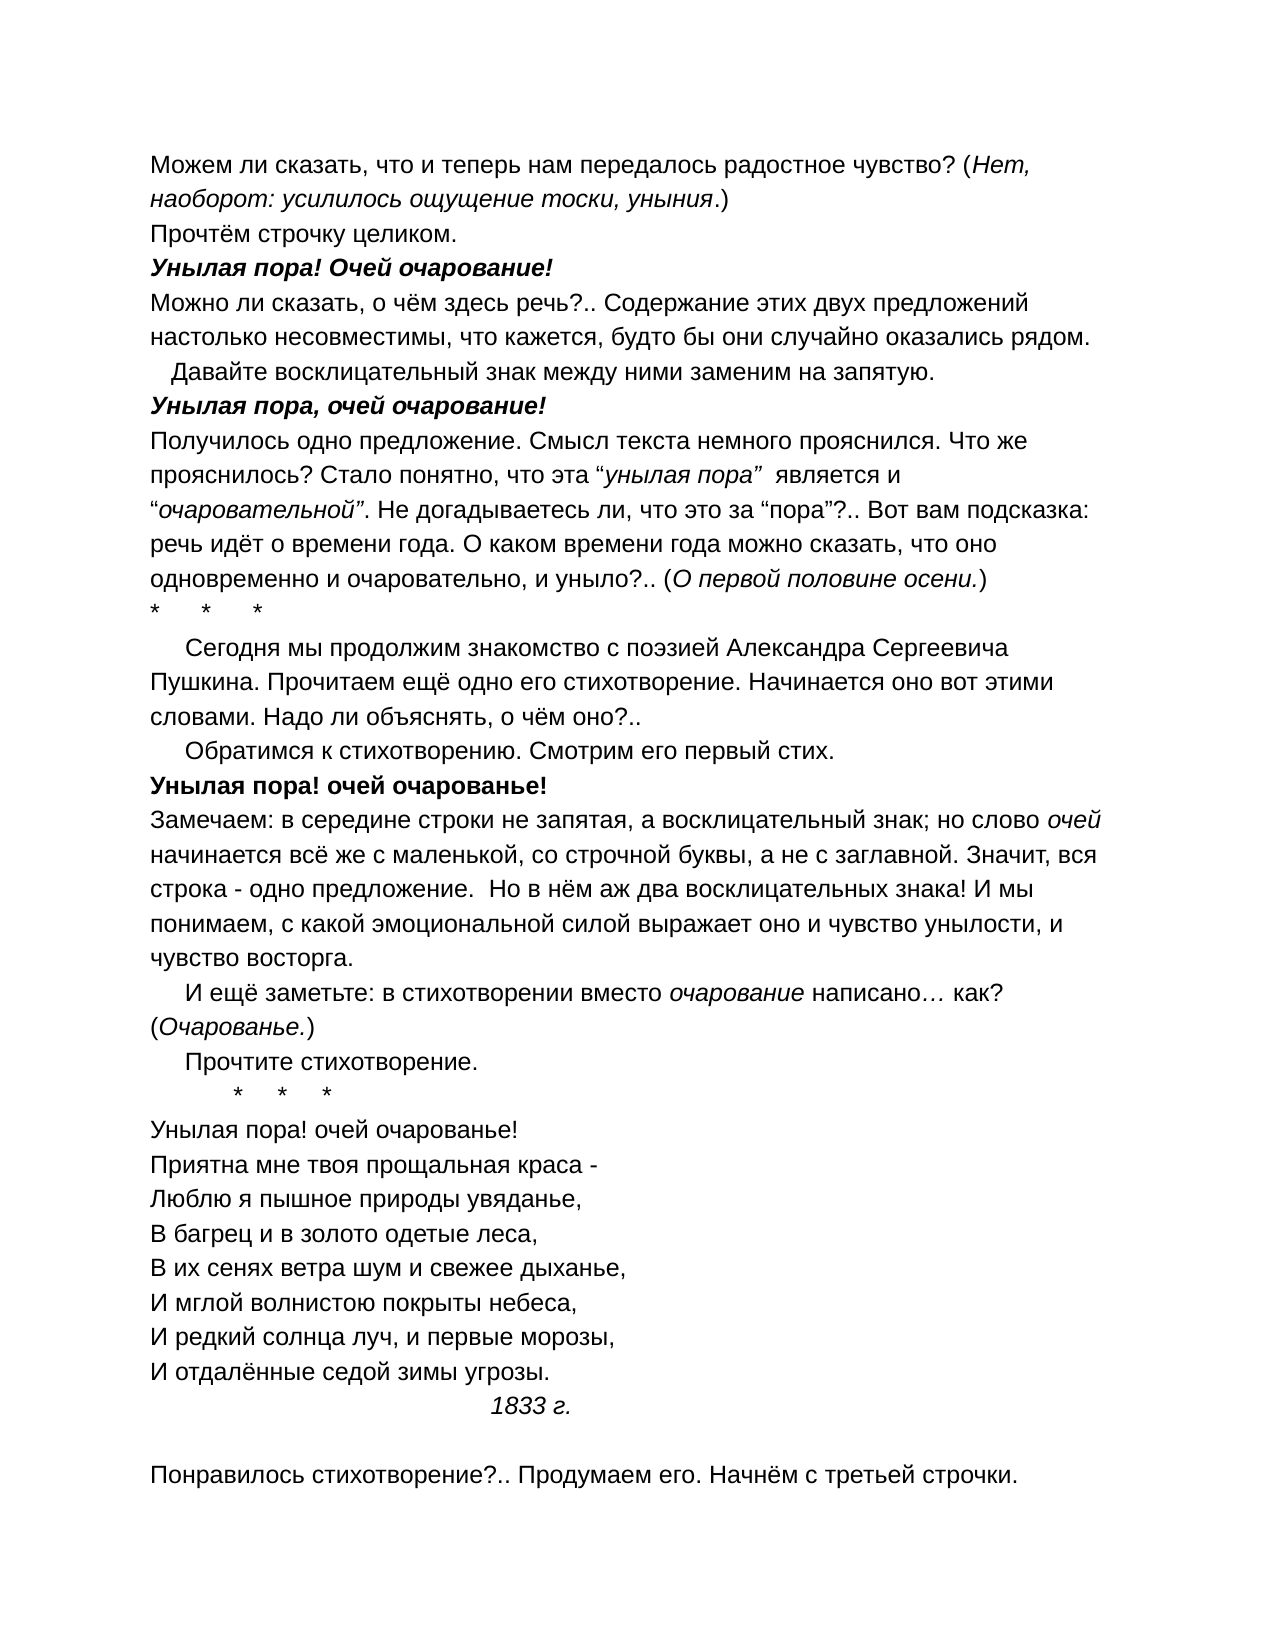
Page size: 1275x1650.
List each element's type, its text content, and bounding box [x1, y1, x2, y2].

text Понравилось стихотворение?.. Продумаем его. Начнём с третьей строчки. [150, 1460, 1125, 1489]
text И редкий солнца луч, и первые морозы, [150, 1322, 1125, 1351]
text Прочтите стихотворение. [150, 1046, 1125, 1075]
text Люблю я пышное природы увяданье, [150, 1184, 1125, 1213]
text Обратимся к стихотворению. Смотрим его первый стих. [150, 736, 1125, 765]
text Унылая пора! Очей очарование! [150, 253, 1125, 282]
text Унылая пора! очей очарованье! [150, 1115, 1125, 1144]
text В их сенях ветра шум и свежее дыханье, [150, 1253, 1125, 1282]
text Получилось одно предложение. Смысл текста немного прояснился. Что же прояснилось? Стало понятно, что эта “унылая пора” является и “очаровательной”. Не догадываетесь ли, что это за “пора”?.. Вот вам подсказка: речь идёт о времени года. О каком времени года можно сказать, что оно одновременно и очаровательно, и уныло?.. (О первой половине осени.) [150, 426, 1125, 592]
text Можем ли сказать, что и теперь нам передалось радостное чувство? (Нет, наоборот: усилилось ощущение тоски, уныния.) [150, 150, 1125, 213]
text Замечаем: в середине строки не запятая, а восклицательный знак; но слово очей начинается всё же с маленькой, со строчной буквы, а не с заглавной. Значит, вся строка - одно предложение. Но в нём аж два восклицательных знака! И мы понимаем, с какой эмоциональной силой выражает оно и чувство унылости, и чувство восторга. [150, 805, 1125, 972]
text Приятна мне твоя прощальная краса - [150, 1150, 1125, 1179]
text В багрец и в золото одетые леса, [150, 1219, 1125, 1248]
text Можно ли сказать, о чём здесь речь?.. Содержание этих двух предложений настолько несовместимы, что кажется, будто бы они случайно оказались рядом. [150, 288, 1125, 351]
text 1833 г. [150, 1391, 1125, 1420]
text * * * [150, 1081, 1125, 1110]
text * * * [150, 598, 1125, 627]
text Сегодня мы продолжим знакомство с поэзией Александра Сергеевича Пушкина. Прочитаем ещё одно его стихотворение. Начинается оно вот этими словами. Надо ли объяснять, о чём оно?.. [150, 633, 1125, 730]
text Давайте восклицательный знак между ними заменим на запятую. [150, 357, 1125, 386]
text Унылая пора, очей очарование! [150, 391, 1125, 420]
text И ещё заметьте: в стихотворении вместо очарование написано… как? (Очарованье.) [150, 977, 1125, 1041]
text И мглой волнистою покрыты небеса, [150, 1288, 1125, 1317]
text И отдалённые седой зимы угрозы. [150, 1357, 1125, 1386]
text Унылая пора! очей очарованье! [150, 771, 1125, 799]
text Прочтём строчку целиком. [150, 219, 1125, 248]
